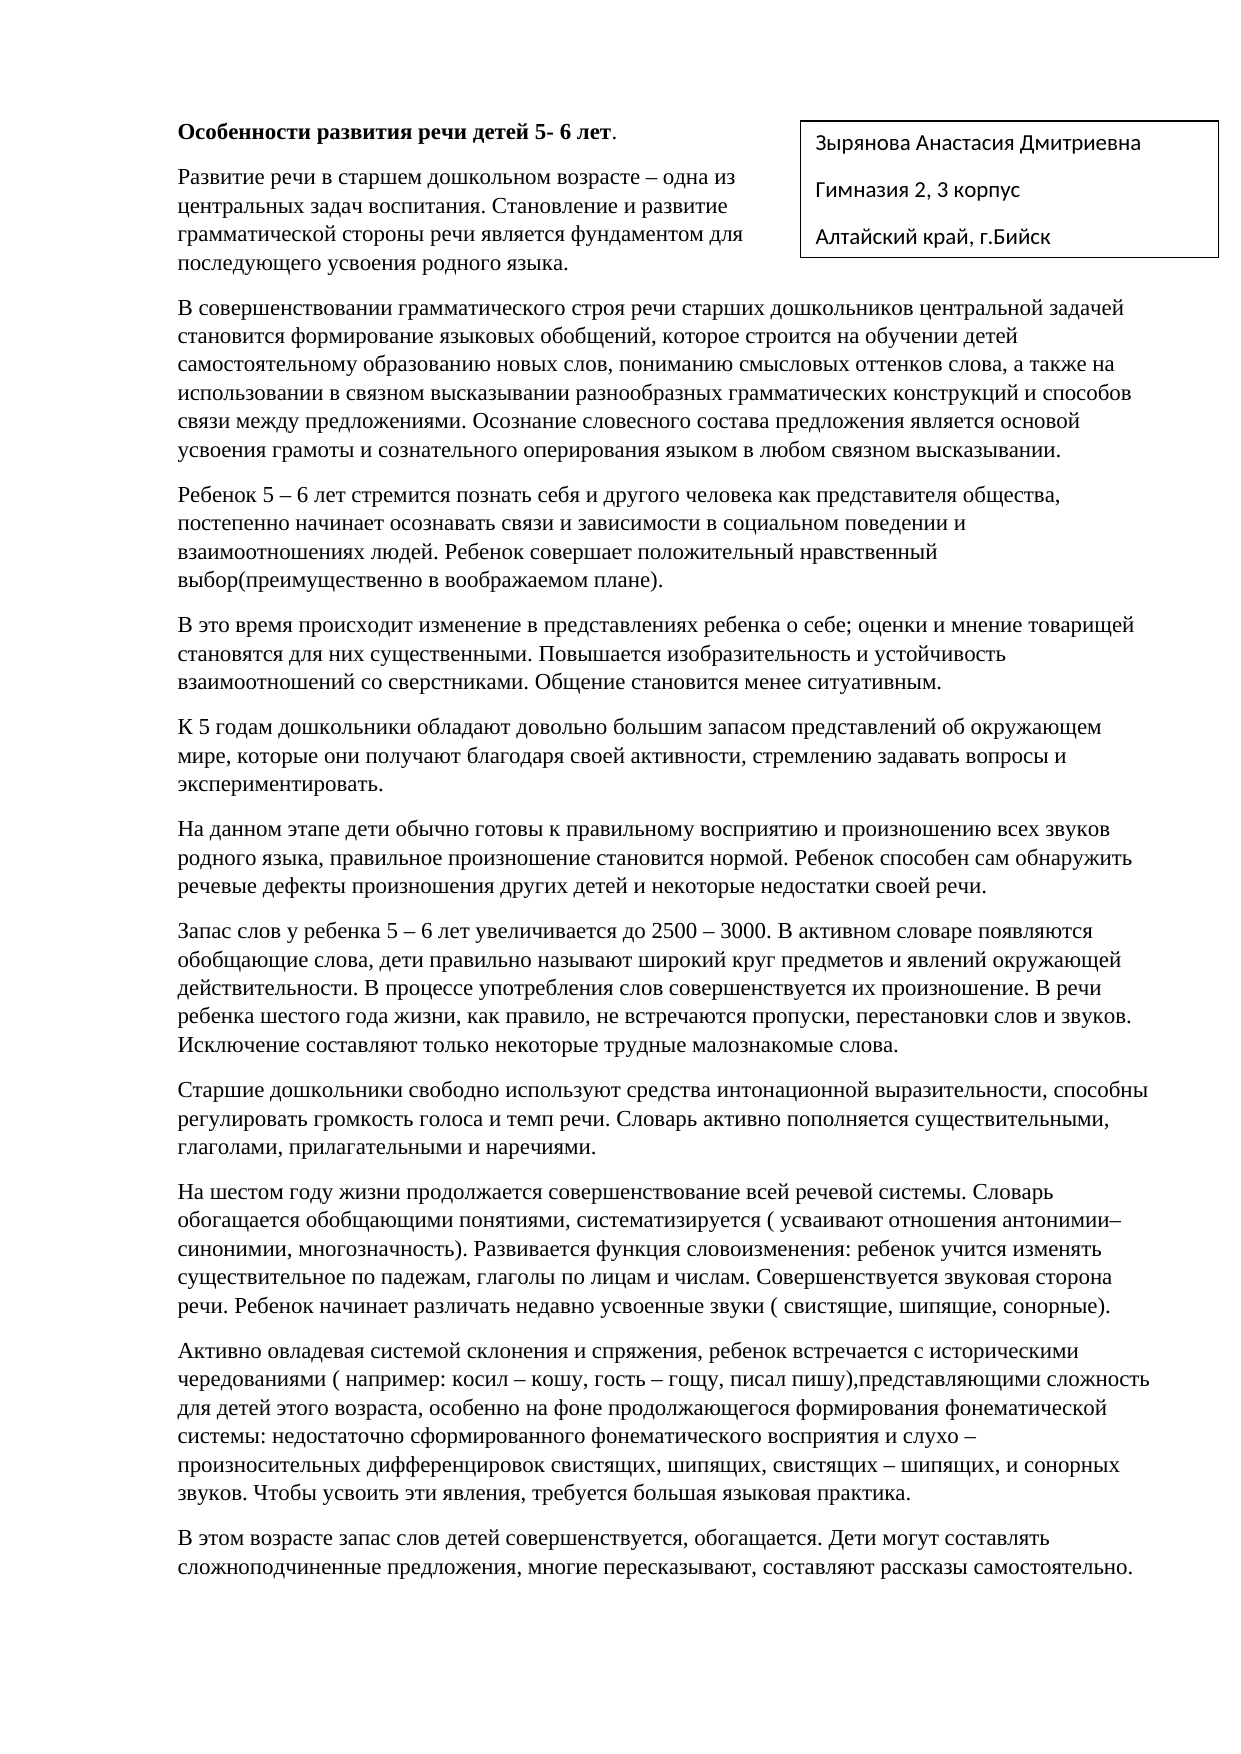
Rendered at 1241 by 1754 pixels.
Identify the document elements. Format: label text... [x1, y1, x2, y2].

text В это время происходит изменение в представлениях ребенка о себе; оценки и мнение товарищей становятся для них существенными. Повышается изобразительность и устойчивость взаимоотношений со сверстниками. Общение становится менее ситуативным. [177, 611, 1152, 694]
text На данном этапе дети обычно готовы к правильному восприятию и произношению всех звуков родного языка, правильное произношение становится нормой. Ребенок способен сам обнаружить речевые дефекты произношения других детей и некоторые недостатки своей речи. [177, 815, 1152, 898]
text Запас слов у ребенка 5 – 6 лет увеличивается до 2500 – 3000. В активном словаре появляются обобщающие слова, дети правильно называют широкий круг предметов и явлений окружающей действительности. В процессе употребления слов совершенствуется их произношение. В речи ребенка шестого года жизни, как правило, не встречаются пропуски, перестановки слов и звуков. Исключение составляют только некоторые трудные малознакомые слова. [177, 917, 1152, 1057]
text Особенности развития речи детей 5- 6 лет. [177, 118, 1152, 144]
text К 5 годам дошкольники обладают довольно большим запасом представлений об окружающем мире, которые они получают благодаря своей активности, стремлению задавать вопросы и экспериментировать. [177, 713, 1152, 797]
text Развитие речи в старшем дошкольном возрасте – одна из центральных задач воспитания. Становление и развитие грамматической стороны речи является фундаментом для последующего усвоения родного языка. [177, 163, 1152, 275]
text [177, 1524, 1152, 1579]
text В совершенствовании грамматического строя речи старших дошкольников центральной задачей становится формирование языковых обобщений, которое строится на обучении детей самостоятельному образованию новых слов, пониманию смысловых оттенков слова, а также на использовании в связном высказывании разнообразных грамматических конструкций и способов связи между предложениями. Осознание словесного состава предложения является основой усвоения грамоты и сознательного оперирования языком в любом связном высказывании. [177, 294, 1152, 462]
text Ребенок 5 – 6 лет стремится познать себя и другого человека как представителя общества, постепенно начинает осознавать связи и зависимости в социальном поведении и взаимоотношениях людей. Ребенок совершает положительный нравственный выбор(преимущественно в воображаемом плане). [177, 481, 1152, 593]
text На шестом году жизни продолжается совершенствование всей речевой системы. Словарь обогащается обобщающими понятиями, систематизируется ( усваивают отношения антонимии– синонимии, многозначность). Развивается функция словоизменения: ребенок учится изменять существительное по падежам, глаголы по лицам и числам. Совершенствуется звуковая сторона речи. Ребенок начинает различать недавно усвоенные звуки ( свистящие, шипящие, сонорные). [177, 1178, 1152, 1318]
text Старшие дошкольники свободно используют средства интонационной выразительности, способны регулировать громкость голоса и темп речи. Словарь активно пополняется существительными, глаголами, прилагательными и наречиями. [177, 1076, 1152, 1159]
text Активно овладевая системой склонения и спряжения, ребенок встречается с историческими чередованиями ( например: косил – кошу, гость – гощу, писал пишу),представляющими сложность для детей этого возраста, особенно на фоне продолжающегося формирования фонематической системы: недостаточно сформированного фонематического восприятия и слухо – произносительных дифференцировок свистящих, шипящих, свистящих – шипящих, и сонорных звуков. Чтобы усвоить эти явления, требуется большая языковая практика. [177, 1337, 1152, 1506]
